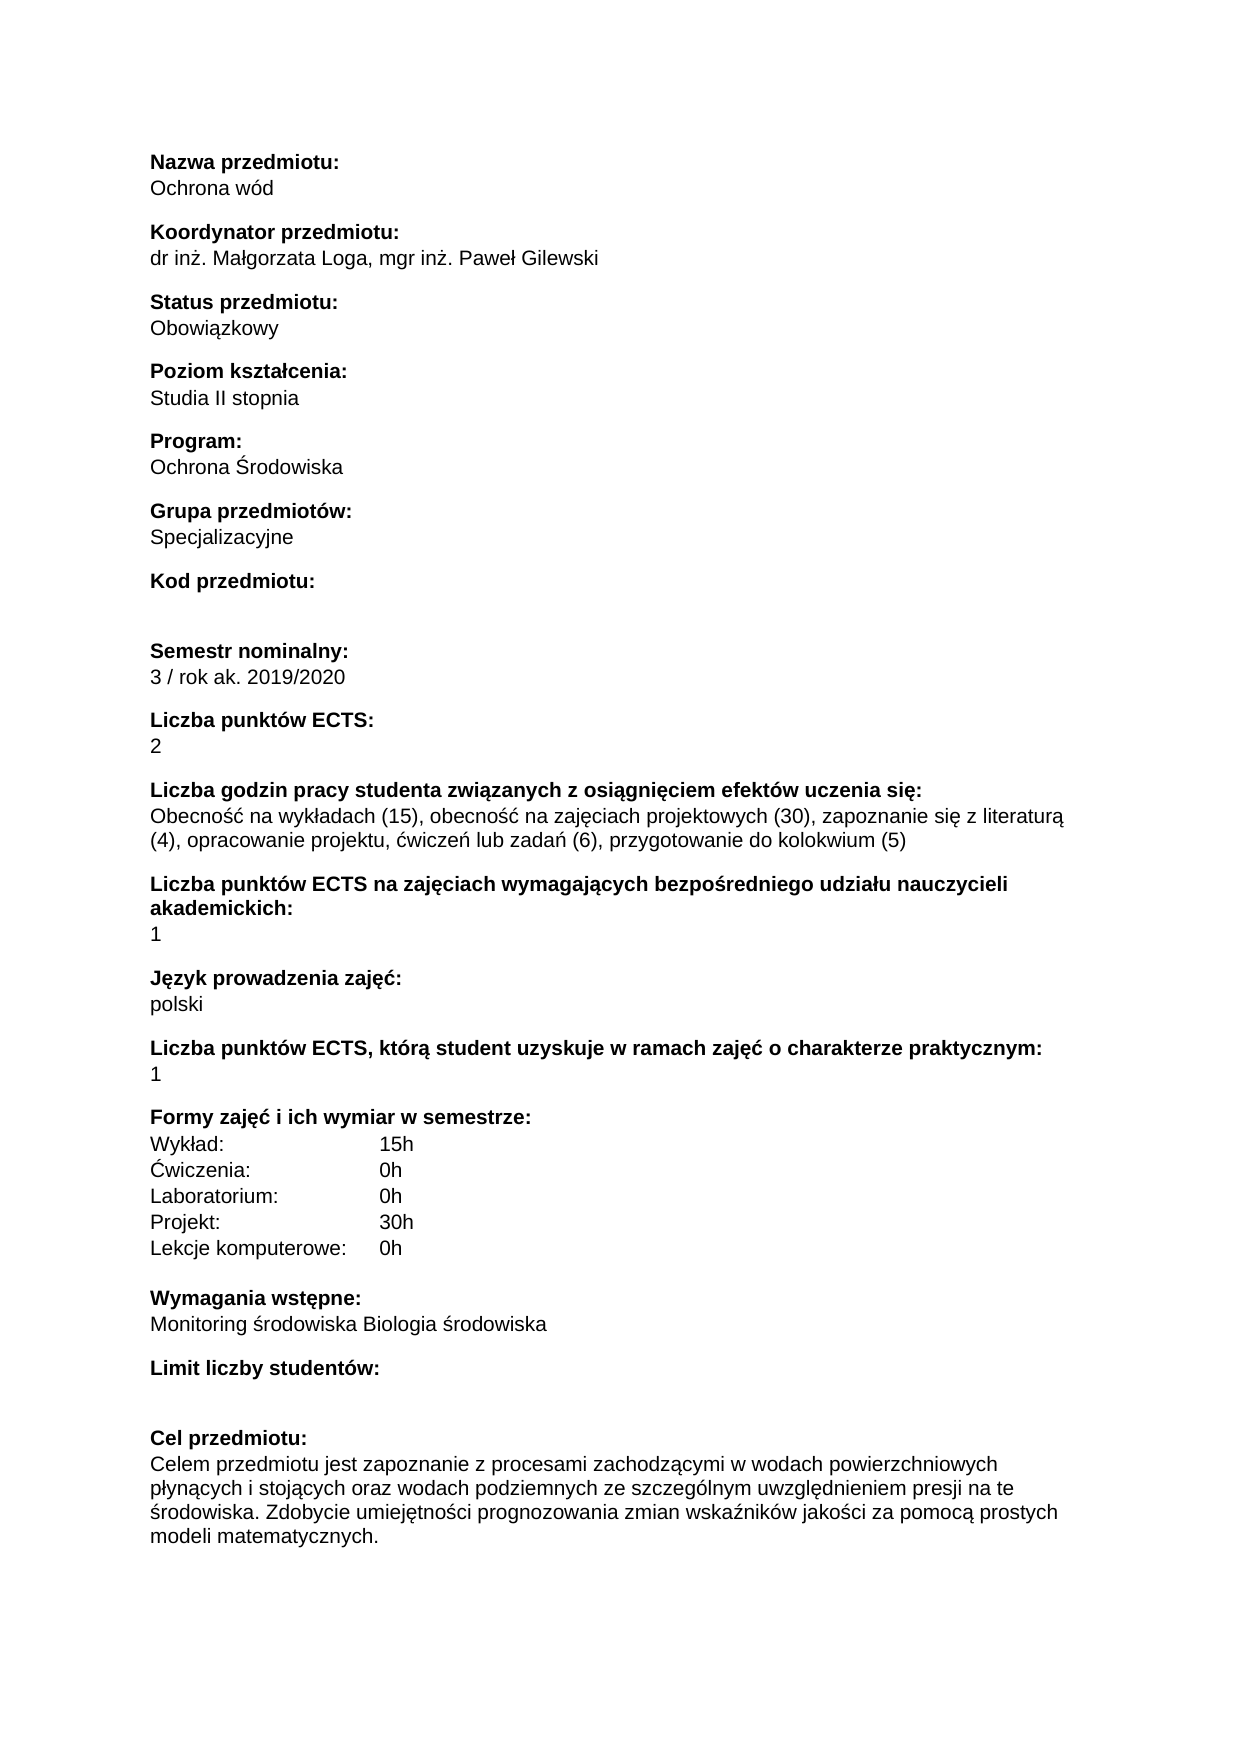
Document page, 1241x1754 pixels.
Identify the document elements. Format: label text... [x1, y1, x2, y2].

text Ochrona Środowiska [150, 455, 1090, 479]
table_cell 0h [369, 1234, 597, 1260]
table_cell 0h [369, 1182, 597, 1208]
table_cell Ćwiczenia: [140, 1158, 367, 1182]
table_cell 0h [369, 1156, 597, 1182]
text Koordynator przedmiotu: [150, 220, 1090, 244]
text Obowiązkowy [150, 316, 1090, 339]
text Monitoring środowiska Biologia środowiska [150, 1312, 1090, 1336]
table_header 15h [369, 1132, 597, 1156]
table_cell Laboratorium: [140, 1184, 367, 1208]
text Semestr nominalny: [150, 638, 1090, 662]
text Status przedmiotu: [150, 289, 1090, 313]
text Język prowadzenia zajęć: [150, 966, 1090, 989]
text Specjalizacyjne [150, 525, 1090, 549]
table_cell Projekt: [140, 1210, 367, 1234]
text Formy zajęć i ich wymiar w semestrze: [150, 1105, 1090, 1129]
text 1 [150, 1061, 1090, 1085]
text Wymagania wstępne: [150, 1286, 1090, 1310]
text 1 [150, 922, 1090, 946]
text Poziom kształcenia: [150, 359, 1090, 383]
text Nazwa przedmiotu: [150, 150, 1090, 174]
text Cel przedmiotu: [150, 1426, 1090, 1449]
text Liczba punktów ECTS na zajęciach wymagających bezpośredniego udziału nauczycieli akademickich: [150, 872, 1090, 920]
text Obecność na wykładach (15), obecność na zajęciach projektowych (30), zapoznanie się z literaturą (4), opracowanie projektu, ćwiczeń lub zadań (6), przygotowanie do kolokwium (5) [150, 804, 1090, 852]
text 3 / rok ak. 2019/2020 [150, 664, 1090, 688]
text 2 [150, 734, 1090, 758]
text dr inż. Małgorzata Loga, mgr inż. Paweł Gilewski [150, 246, 1090, 270]
text Celem przedmiotu jest zapoznanie z procesami zachodzącymi w wodach powierzchniowych płynących i stojących oraz wodach podziemnych ze szczególnym uwzględnieniem presji na te środowiska. Zdobycie umiejętności prognozowania zmian wskaźników jakości za pomocą prostych modeli matematycznych. [150, 1452, 1090, 1547]
table_cell Lekcje komputerowe: [140, 1236, 367, 1260]
text Liczba punktów ECTS: [150, 708, 1090, 732]
text Ochrona wód [150, 176, 1090, 200]
text Limit liczby studentów: [150, 1356, 1090, 1380]
text Kod przedmiotu: [150, 569, 1090, 593]
table_cell 30h [369, 1208, 597, 1234]
table_header Wykład: [140, 1132, 367, 1156]
text polski [150, 992, 1090, 1016]
text Liczba punktów ECTS, którą student uzyskuje w ramach zajęć o charakterze praktycznym: [150, 1035, 1090, 1059]
text Liczba godzin pracy studenta związanych z osiągnięciem efektów uczenia się: [150, 778, 1090, 802]
text Grupa przedmiotów: [150, 499, 1090, 523]
text Program: [150, 429, 1090, 453]
text Studia II stopnia [150, 385, 1090, 409]
